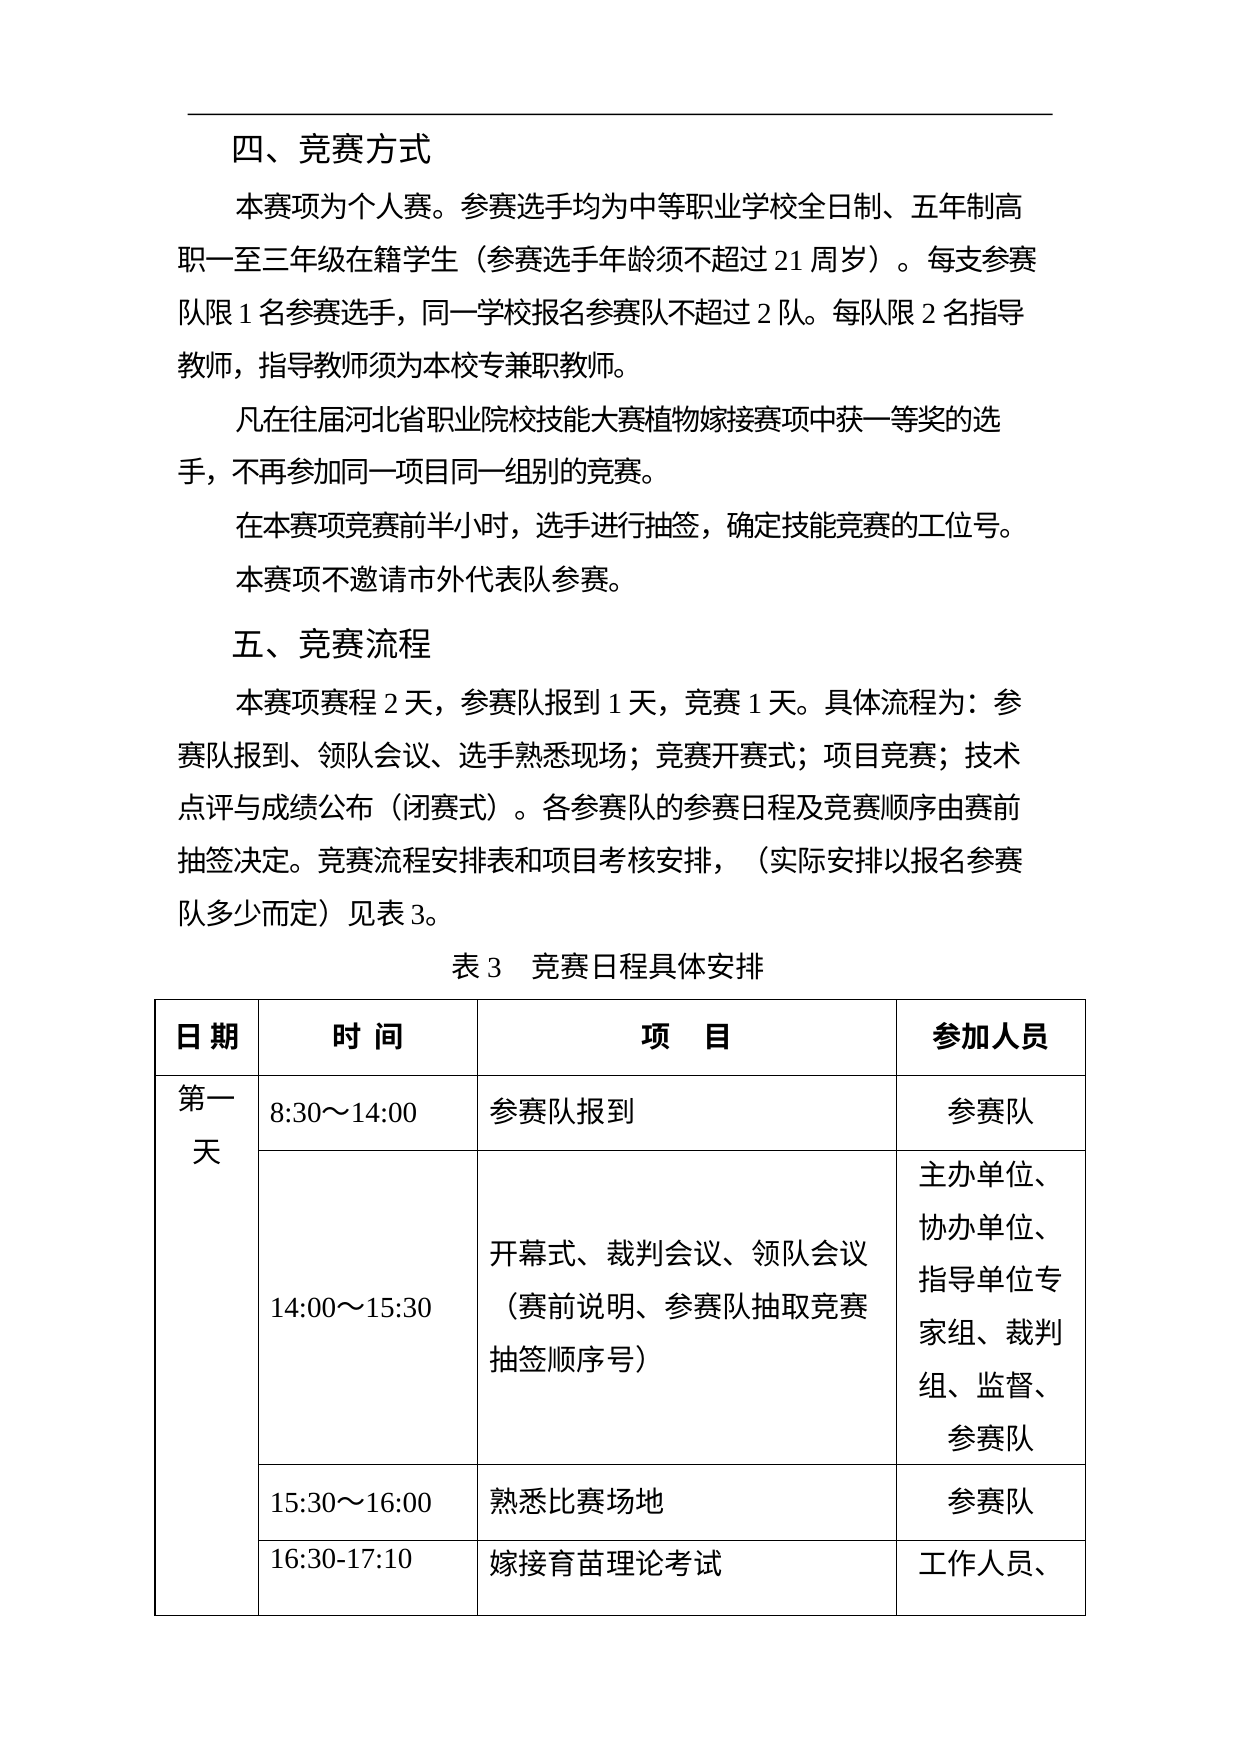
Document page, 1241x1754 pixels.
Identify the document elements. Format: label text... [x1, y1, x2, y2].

table_header 时 间 [259, 1000, 477, 1075]
subtitle 五、竞赛流程 [148, 618, 516, 666]
table_header 参加人员 [897, 1000, 1085, 1075]
text 本赛项赛程2天，参赛队报到 1 天，竞赛 1 天。具体流程为：参赛队报到、领队会议、选手熟悉现场；竞赛开赛式；项目竞赛；技术点评与成绩公布（闭赛式）。各参赛队的参赛日程及竞赛顺序由赛前抽签决定。竞赛流程安排表和项目考核安排，（实际安排以报名参赛队多少而定）见表 3。 [177, 679, 1039, 933]
table_cell 8:30～14:00 [259, 1076, 477, 1150]
table_cell 15:30～16:00 [259, 1465, 477, 1540]
text 在本赛项竞赛前半小时，选手进行抽签，确定技能竞赛的工位号。 [177, 503, 1039, 545]
table_cell 16:30-17:10 [259, 1541, 477, 1615]
table_cell 参赛队报到 [478, 1076, 896, 1150]
table_cell 14:00～15:30 [259, 1151, 477, 1464]
table_cell 主办单位、协办单位、指导单位专家组、裁判组、监督、参赛队 [897, 1151, 1085, 1464]
subtitle 四、竞赛方式 [148, 123, 516, 171]
table_cell 参赛队 [897, 1465, 1085, 1540]
table_cell 嫁接育苗理论考试 [478, 1541, 896, 1615]
table_cell 参赛队 [897, 1076, 1085, 1150]
table_cell 熟悉比赛场地 [478, 1465, 896, 1540]
table_header 项 目 [478, 1000, 896, 1075]
table_cell 工作人员、监督 [897, 1541, 1085, 1615]
table_header 日 期 [156, 1000, 258, 1075]
table_cell 第一天 [156, 1076, 258, 1615]
text 表 3 竞赛日程具体安排 [148, 944, 1068, 986]
text 本赛项为个人赛。参赛选手均为中等职业学校全日制、五年制高职一至三年级在籍学生（参赛选手年龄须不超过 21 周岁）。每支参赛队限 1 名参赛选手，同一学校报名参赛队不超过2队。每队限2名指导教师，指导教师须为本校专兼职教师。 [177, 184, 1039, 384]
table_cell 开幕式、裁判会议、领队会议（赛前说明、参赛队抽取竞赛抽签顺序号） [478, 1151, 896, 1464]
text 凡在往届河北省职业院校技能大赛植物嫁接赛项中获一等奖的选手，不再参加同一项目同一组别的竞赛。 [177, 396, 1039, 491]
text 本赛项不邀请市外代表队参赛。 [177, 557, 1039, 599]
